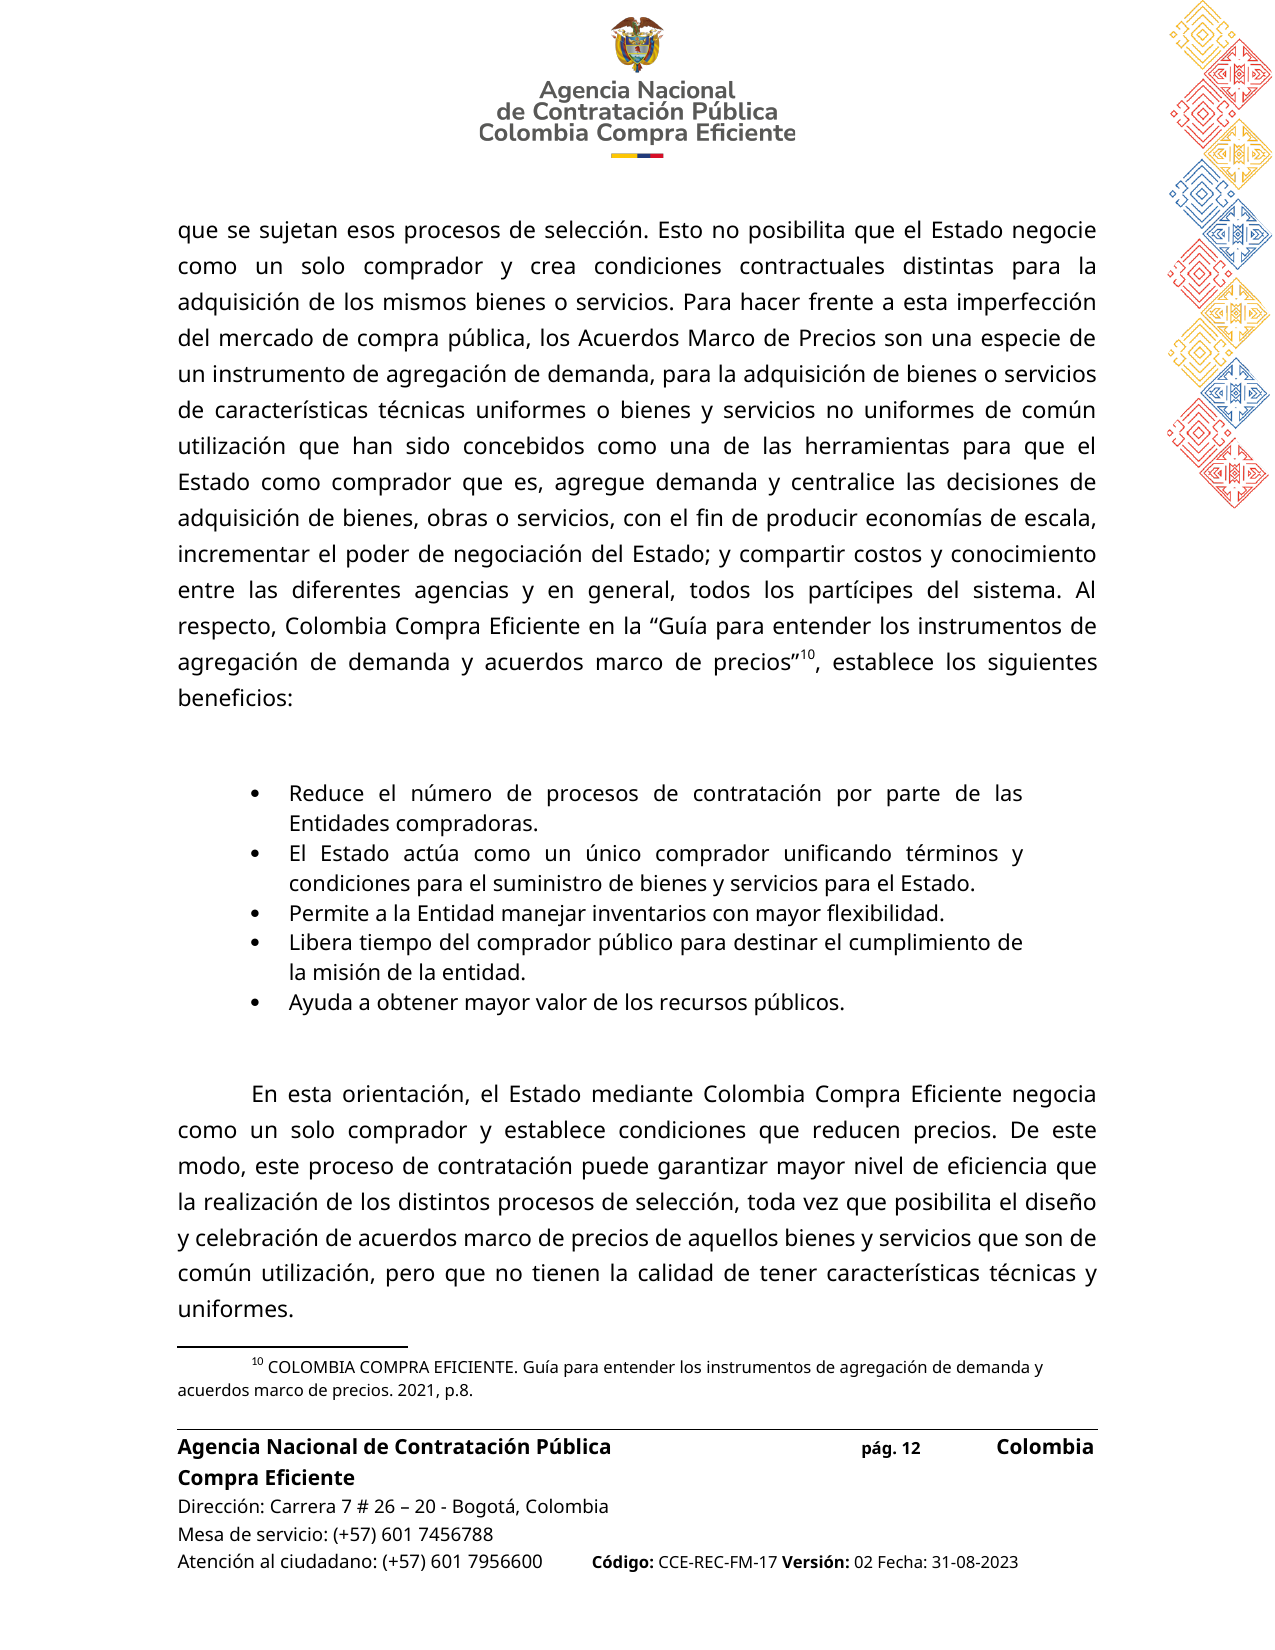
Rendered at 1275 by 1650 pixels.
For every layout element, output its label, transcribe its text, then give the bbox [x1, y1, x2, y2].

list Ayuda a obtener mayor valor de los recursos públicos. [251, 987, 1024, 1017]
list Reduce el número de procesos de contratación por parte de las Entidades compradoras. [251, 778, 1024, 838]
list Permite a la Entidad manejar inventarios con mayor flexibilidad. [251, 898, 1024, 927]
list El Estado actúa como un único comprador unificando términos y condiciones para el suministro de bienes y servicios para el Estado. [251, 838, 1024, 898]
text En esta orientación, el Estado mediante Colombia Compra Eficiente negocia como un solo comprador y establece condiciones que reducen precios. De este modo, este proceso de contratación puede garantizar mayor nivel de eficiencia que la realización de los distintos procesos de selección, toda vez que posibilita el diseño y celebración de acuerdos marco de precios de aquellos bienes y servicios que son de común utilización, pero que no tienen la calidad de tener características técnicas y uniformes. [177, 1078, 1098, 1324]
list Libera tiempo del comprador público para destinar el cumplimiento de la misión de la entidad. [251, 927, 1024, 987]
picture [479, 17, 796, 158]
picture [1165, 0, 1272, 506]
